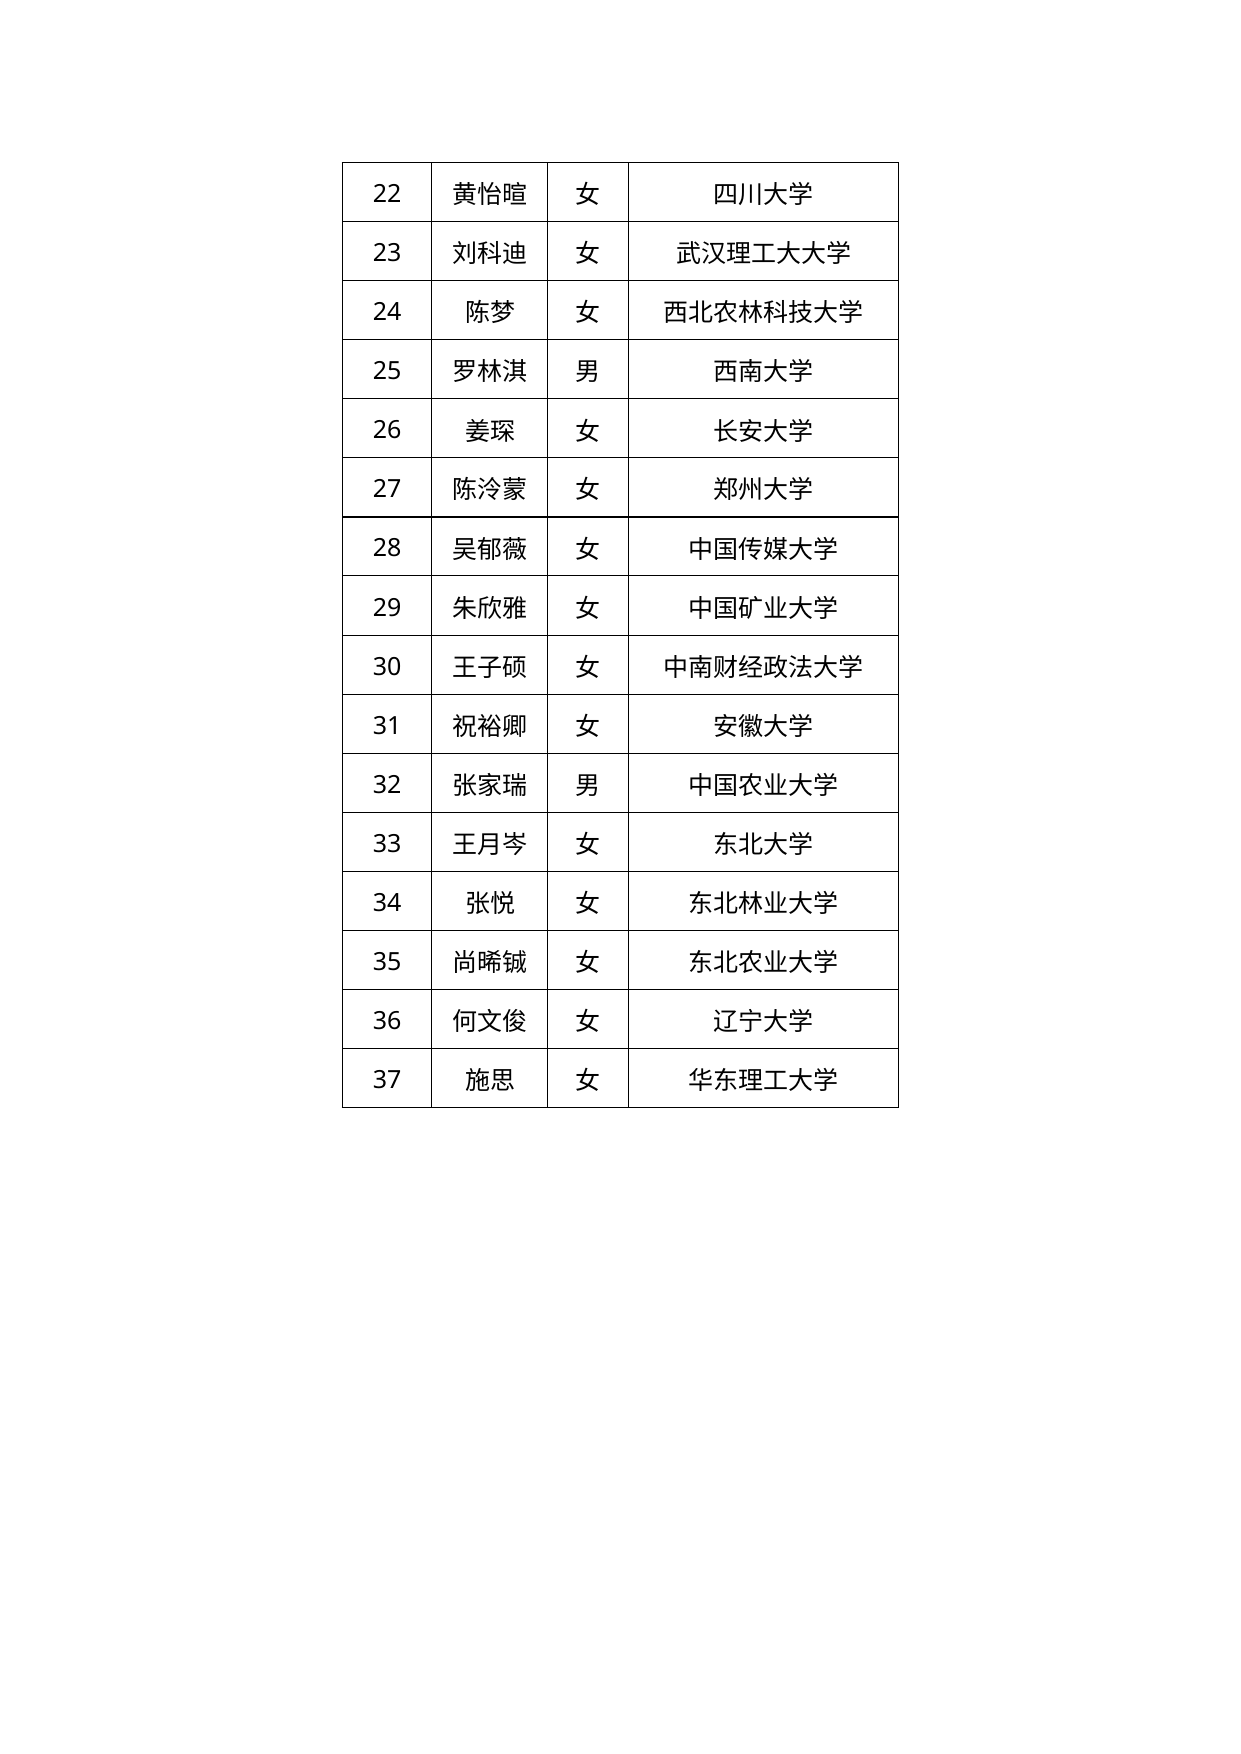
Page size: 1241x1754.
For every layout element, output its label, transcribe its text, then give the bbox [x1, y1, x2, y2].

table_cell 四川大学 [629, 163, 898, 221]
table_cell 吴郁薇 [432, 518, 547, 575]
table_cell 男 [548, 754, 628, 812]
table_cell 郑州大学 [629, 458, 898, 516]
table_cell 女 [548, 695, 628, 753]
table_cell 武汉理工大大学 [629, 222, 898, 280]
table_cell 张家瑞 [432, 754, 547, 812]
table_cell 24 [343, 281, 431, 339]
table_cell 28 [343, 518, 431, 575]
table_cell 31 [343, 695, 431, 753]
table_cell 女 [548, 163, 628, 221]
table_cell 女 [548, 576, 628, 634]
table_cell 女 [548, 458, 628, 516]
table_cell 女 [548, 872, 628, 930]
table_cell 女 [548, 399, 628, 457]
table_cell 37 [343, 1049, 431, 1107]
table_cell 女 [548, 281, 628, 339]
table_cell 刘科迪 [432, 222, 547, 280]
table_cell 30 [343, 636, 431, 693]
table_cell 36 [343, 990, 431, 1048]
table_cell 32 [343, 754, 431, 812]
table_cell 祝裕卿 [432, 695, 547, 753]
table_cell 女 [548, 518, 628, 575]
table_cell 29 [343, 576, 431, 634]
table_cell 25 [343, 340, 431, 398]
table_cell 女 [548, 931, 628, 989]
table_cell 黄怡暄 [432, 163, 547, 221]
table_cell 34 [343, 872, 431, 930]
table_cell 施思 [432, 1049, 547, 1107]
table_cell 35 [343, 931, 431, 989]
table_cell 23 [343, 222, 431, 280]
table_cell 22 [343, 163, 431, 221]
table_cell 王子硕 [432, 636, 547, 693]
table_cell 辽宁大学 [629, 990, 898, 1048]
table_cell 何文俊 [432, 990, 547, 1048]
table_cell 安徽大学 [629, 695, 898, 753]
table_cell 东北大学 [629, 813, 898, 871]
table_cell 尚晞铖 [432, 931, 547, 989]
table_cell 张悦 [432, 872, 547, 930]
table_cell 中国矿业大学 [629, 576, 898, 634]
table_cell 姜琛 [432, 399, 547, 457]
table_cell 罗林淇 [432, 340, 547, 398]
table_cell 陈泠蒙 [432, 458, 547, 516]
table_cell 27 [343, 458, 431, 516]
table_cell 中国传媒大学 [629, 518, 898, 575]
table_cell 女 [548, 990, 628, 1048]
table_cell 女 [548, 1049, 628, 1107]
table_cell 女 [548, 813, 628, 871]
table_cell 男 [548, 340, 628, 398]
table_cell 26 [343, 399, 431, 457]
table_cell 女 [548, 636, 628, 693]
table_cell 华东理工大学 [629, 1049, 898, 1107]
table_cell 王月岑 [432, 813, 547, 871]
table_cell 东北林业大学 [629, 872, 898, 930]
table_cell 西南大学 [629, 340, 898, 398]
table_cell 陈梦 [432, 281, 547, 339]
table_cell 女 [548, 222, 628, 280]
table_cell 长安大学 [629, 399, 898, 457]
table_cell 中南财经政法大学 [629, 636, 898, 693]
table_cell 朱欣雅 [432, 576, 547, 634]
table_cell 东北农业大学 [629, 931, 898, 989]
table_cell 33 [343, 813, 431, 871]
table_cell 西北农林科技大学 [629, 281, 898, 339]
table_cell 中国农业大学 [629, 754, 898, 812]
